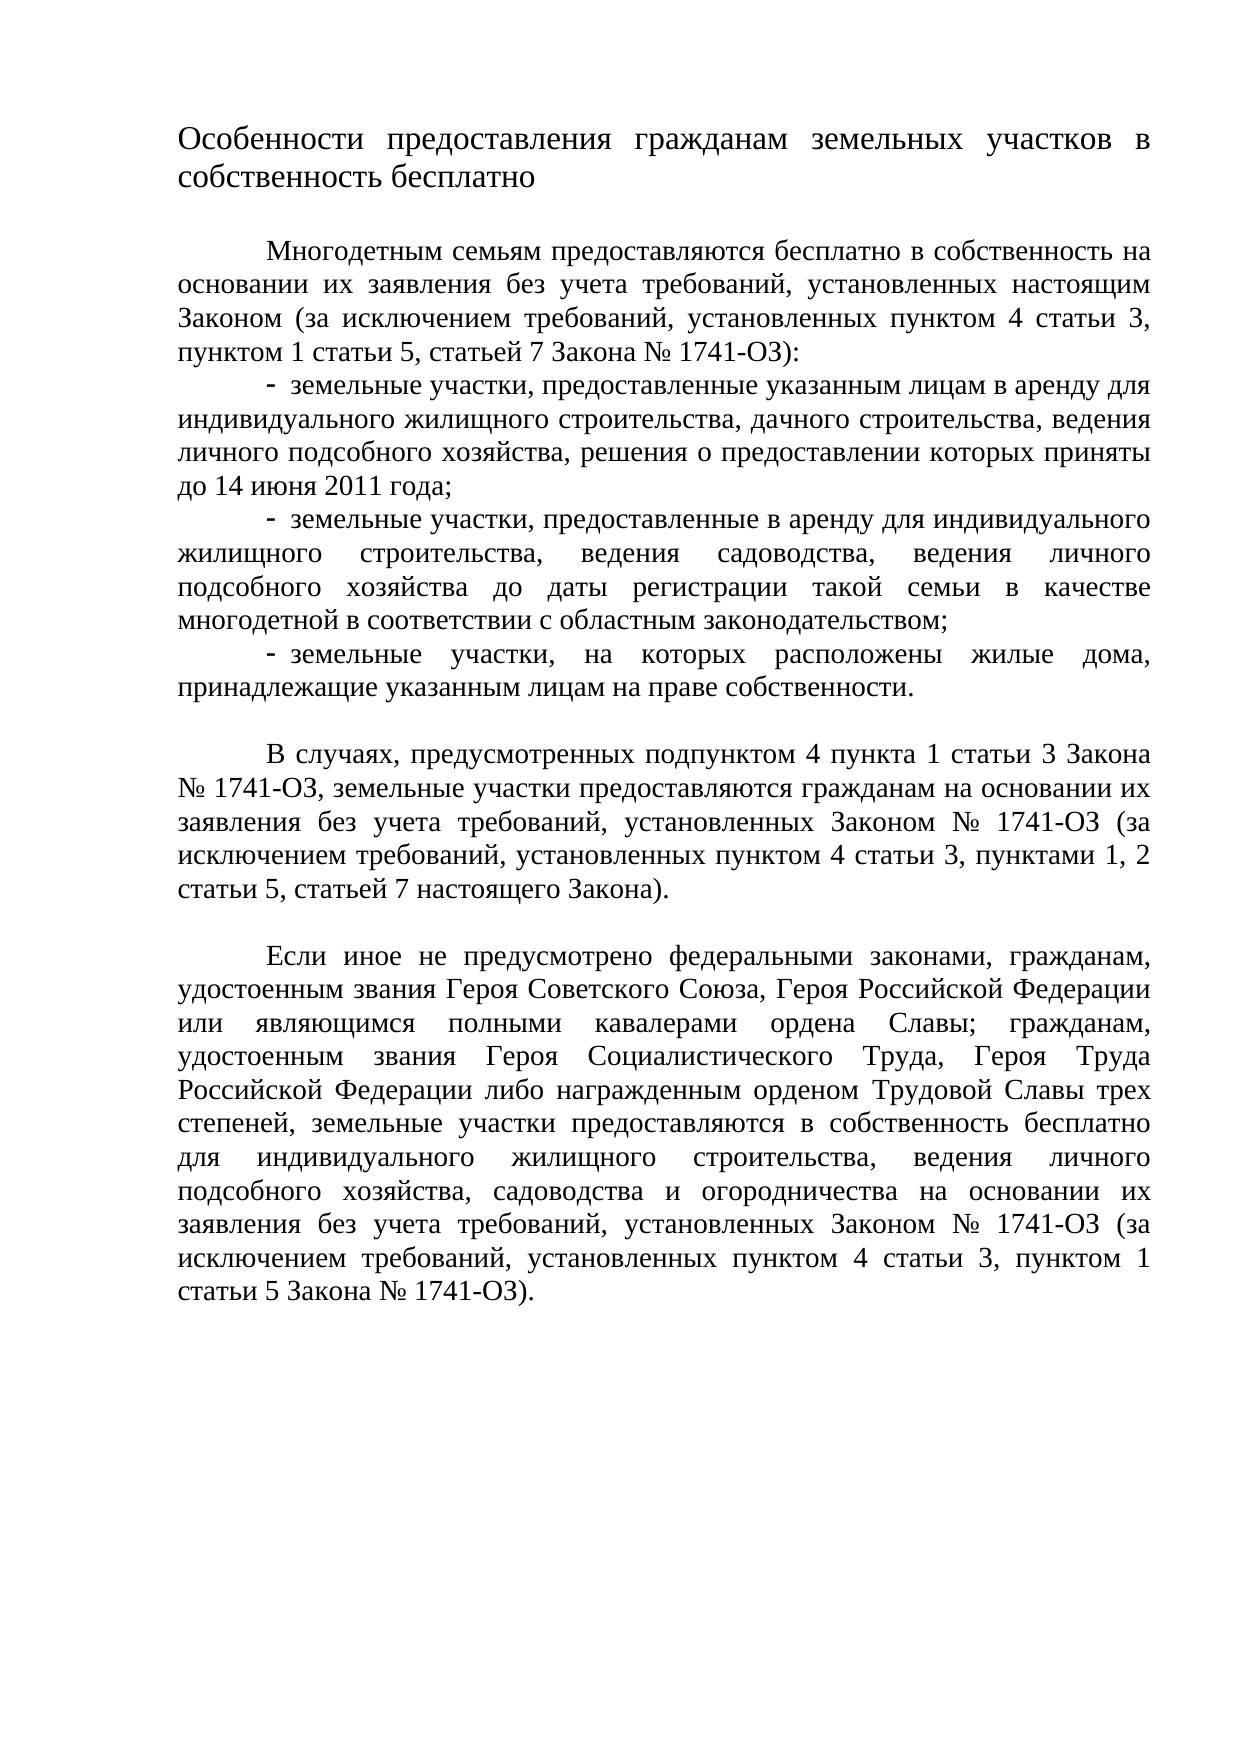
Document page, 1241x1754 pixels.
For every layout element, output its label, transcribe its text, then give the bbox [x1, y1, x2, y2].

text Многодетным семьям предоставляются бесплатно в собственность на основании их заявления без учета требований, установленных настоящим Законом (за исключением требований, установленных пунктом 4 статьи 3, пунктом 1 статьи 5, статьей 7 Закона № 1741-ОЗ): [177, 233, 1152, 367]
list земельные участки, предоставленные в аренду для индивидуального жилищного строительства, ведения садоводства, ведения личного подсобного хозяйства до даты регистрации такой семьи в качестве многодетной в соответствии с областным законодательством; [177, 502, 1152, 636]
list Если иное не предусмотрено федеральными законами, гражданам, удостоенным звания Героя Советского Союза, Героя Российской Федерации или являющимся полными кавалерами ордена Славы; гражданам, удостоенным звания Героя Социалистического Труда, Героя Труда Российской Федерации либо награжденным орденом Трудовой Славы трех степеней, земельные участки предоставляются в собственность бесплатно для индивидуального жилищного строительства, ведения личного подсобного хозяйства, садоводства и огородничества на основании их заявления без учета требований, установленных Законом № 1741-ОЗ (за исключением требований, установленных пунктом 4 статьи 3, пунктом 1 статьи 5 Закона № 1741-ОЗ). [177, 938, 1152, 1307]
list земельные участки, на которых расположены жилые дома, принадлежащие указанным лицам на праве собственности. [177, 636, 1152, 703]
list В случаях, предусмотренных подпунктом 4 пункта 1 статьи 3 Закона № 1741-ОЗ, земельные участки предоставляются гражданам на основании их заявления без учета требований, установленных Законом № 1741-ОЗ (за исключением требований, установленных пунктом 4 статьи 3, пунктами 1, 2 статьи 5, статьей 7 настоящего Закона). [177, 737, 1152, 904]
text Особенности предоставления гражданам земельных участков в собственность бесплатно [177, 118, 1152, 195]
list земельные участки, предоставленные указанным лицам в аренду для индивидуального жилищного строительства, дачного строительства, ведения личного подсобного хозяйства, решения о предоставлении которых приняты до 14 июня 2011 года; [177, 367, 1152, 502]
